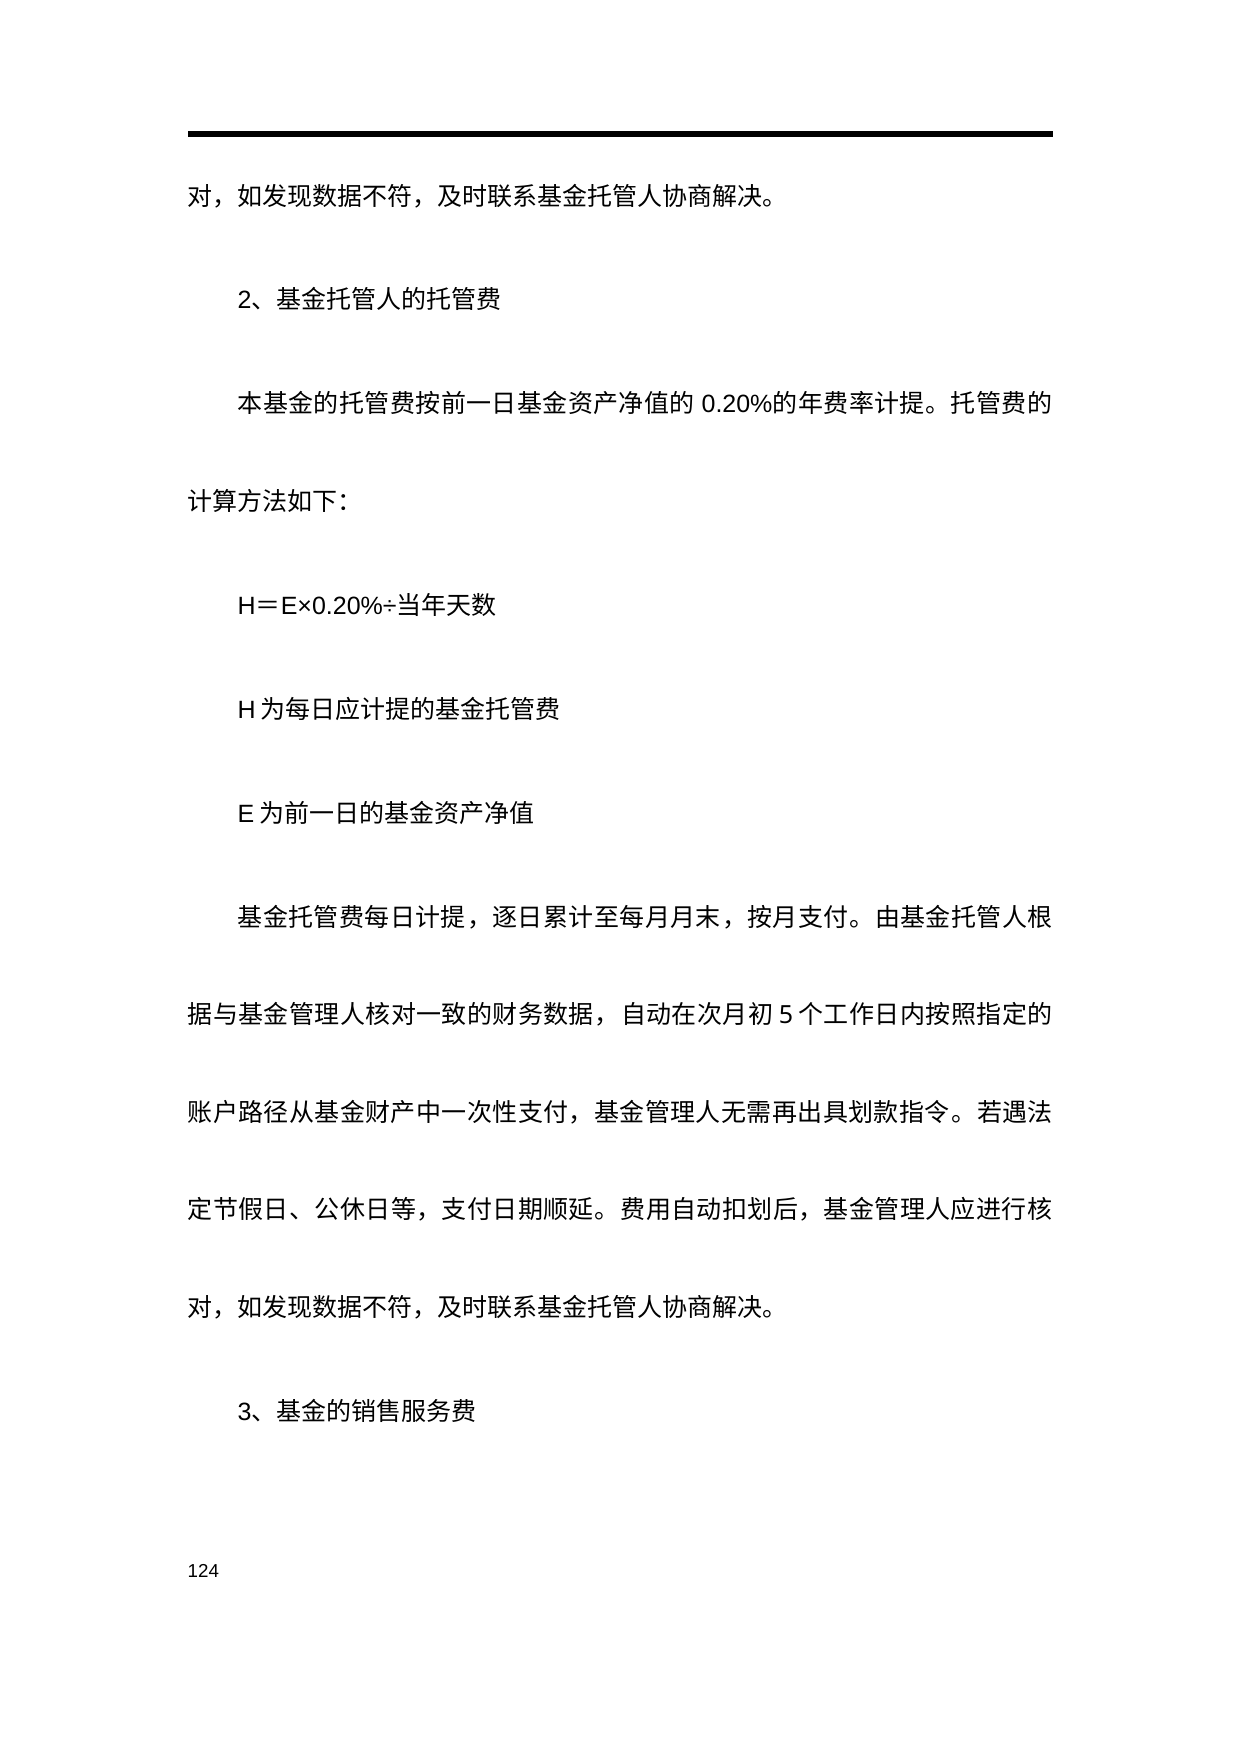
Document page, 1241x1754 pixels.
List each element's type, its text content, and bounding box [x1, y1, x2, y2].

text 3、基金的销售服务费 [187, 1377, 1053, 1442]
text H＝E×0.20%÷当年天数 [187, 571, 1053, 636]
text E为前一日的基金资产净值 [187, 779, 1053, 844]
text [187, 162, 1053, 227]
text 2、基金托管人的托管费 [187, 266, 1053, 331]
text 基金托管费每日计提，逐日累计至每月月末，按月支付。由基金托管人根据与基金管理人核对一致的财务数据，自动在次月初5个工作日内按照指定的账户路径从基金财产中一次性支付，基金管理人无需再出具划款指令。若遇法定节假日、公休日等，支付日期顺延。费用自动扣划后，基金管理人应进行核对，如发现数据不符，及时联系基金托管人协商解决。 [187, 883, 1053, 1338]
text 本基金的托管费按前一日基金资产净值的0.20%的年费率计提。托管费的计算方法如下： [187, 369, 1053, 532]
text H为每日应计提的基金托管费 [187, 675, 1053, 740]
